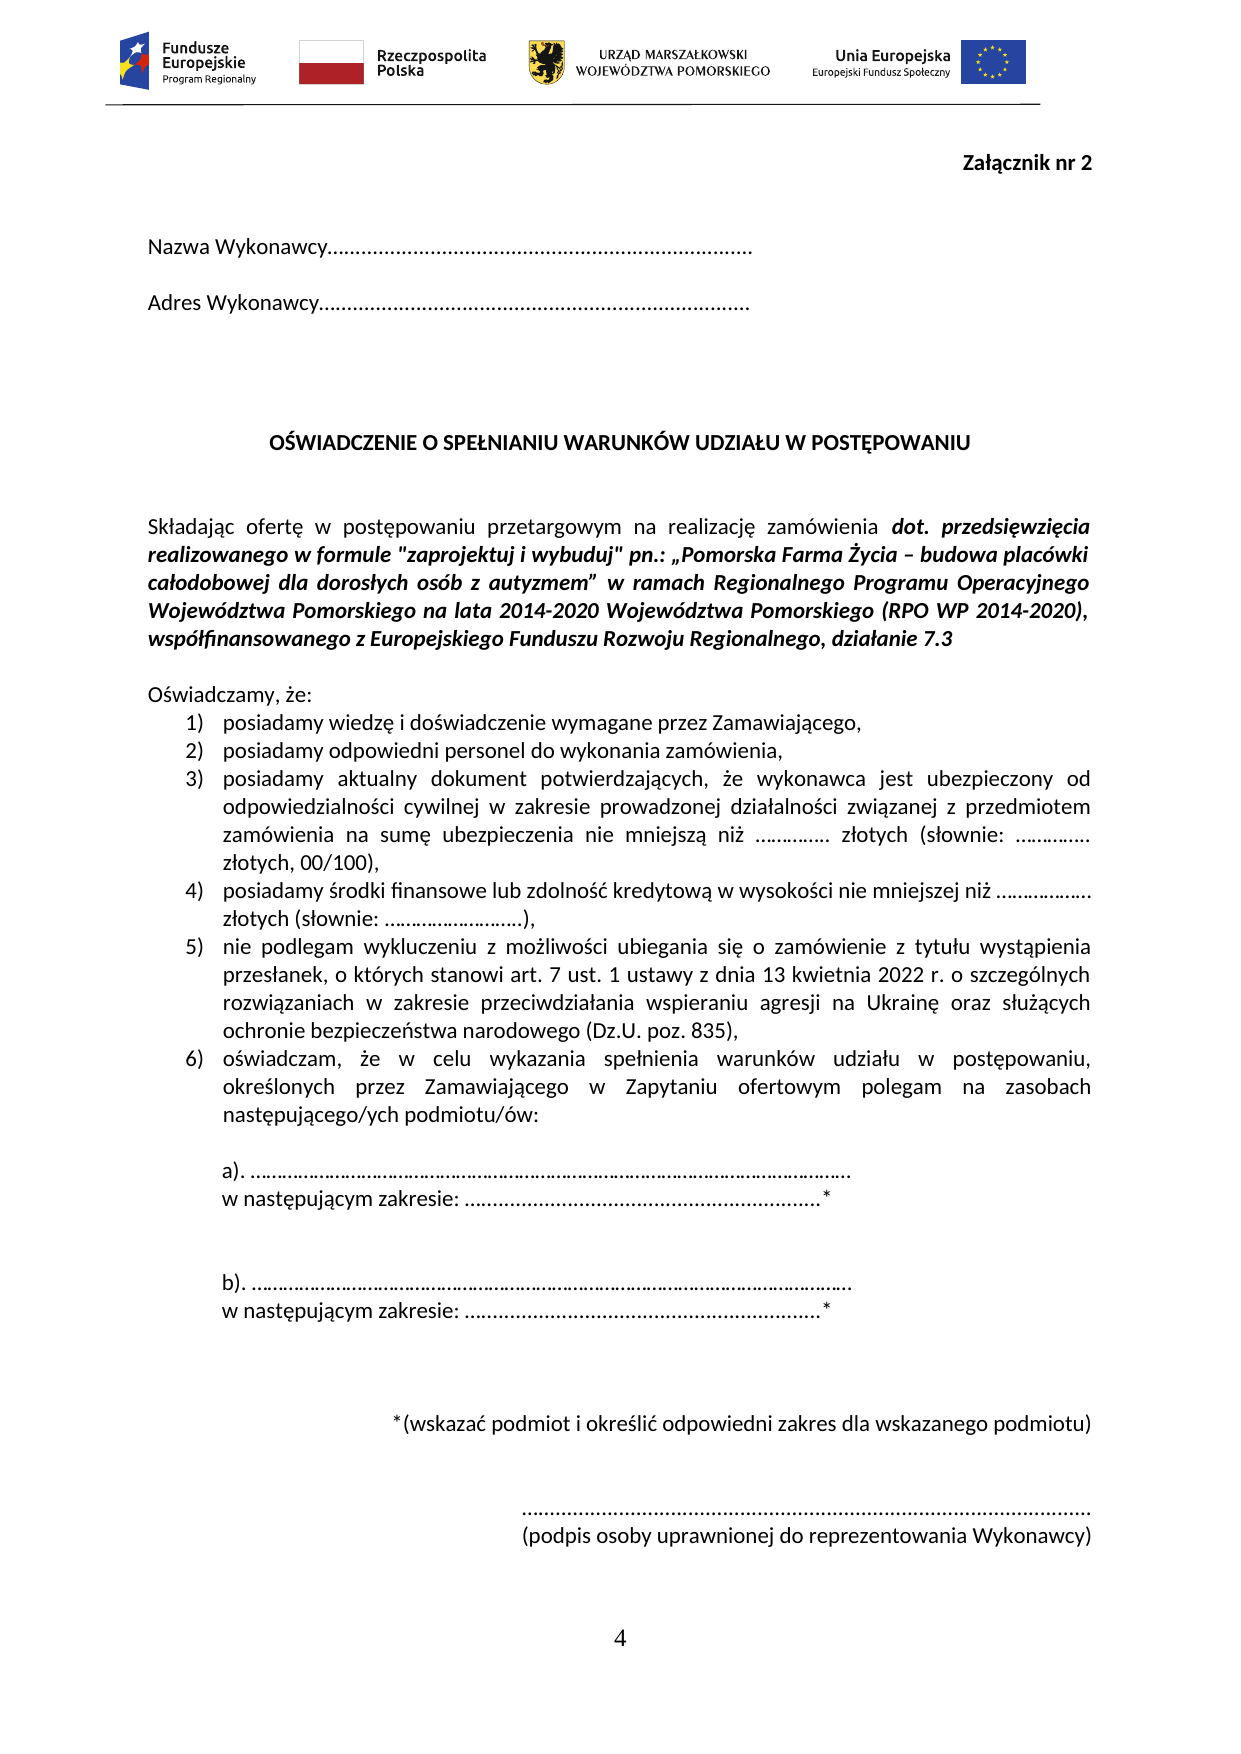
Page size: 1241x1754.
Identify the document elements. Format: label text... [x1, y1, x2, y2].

text OŚWIADCZENIE O SPEŁNIANIU WARUNKÓW UDZIAŁU W POSTĘPOWANIU [148, 428, 1092, 456]
text (podpis osoby uprawnionej do reprezentowania Wykonawcy) [148, 1521, 1092, 1549]
text Nazwa Wykonawcy…....................................................................... [148, 232, 1092, 260]
text …................................................................................................ [148, 1493, 1092, 1521]
text Składając ofertę w postępowaniu przetargowym na realizację zamówienia dot. przedsięwzięcia realizowanego w formule "zaprojektuj i wybuduj" pn.: „Pomorska Farma Życia – budowa placówki całodobowej dla dorosłych osób z autyzmem” w ramach Regionalnego Programu Operacyjnego Województwa Pomorskiego na lata 2014-2020 Województwa Pomorskiego (RPO WP 2014-2020), współfinansowanego z Europejskiego Funduszu Rozwoju Regionalnego, działanie 7.3 [148, 512, 1092, 652]
list oświadczam, że w celu wykazania spełnienia warunków udziału w postępowaniu, określonych przez Zamawiającego w Zapytaniu ofertowym polegam na zasobach następującego/ych podmiotu/ów: [185, 1044, 1092, 1128]
list posiadamy odpowiedni personel do wykonania zamówienia, [185, 736, 1092, 764]
text w następującym zakresie: …...........................................................* [222, 1184, 1092, 1212]
text *(wskazać podmiot i określić odpowiedni zakres dla wskazanego podmiotu) [148, 1409, 1092, 1437]
text w następującym zakresie: …...........................................................* [222, 1297, 1092, 1324]
list posiadamy wiedzę i doświadczenie wymagane przez Zamawiającego, [185, 708, 1092, 736]
list posiadamy aktualny dokument potwierdzających, że wykonawca jest ubezpieczony od odpowiedzialności cywilnej w zakresie prowadzonej działalności związanej z przedmiotem zamówienia na sumę ubezpieczenia nie mniejszą niż ………….. złotych (słownie: ………….. złotych, 00/100), [185, 764, 1092, 876]
text Adres Wykonawcy…........................................................................ [148, 288, 1092, 316]
text b). …………………………………………………………………………………………………… [222, 1268, 1092, 1297]
list nie podlegam wykluczeniu z możliwości ubiegania się o zamówienie z tytułu wystąpienia przesłanek, o których stanowi art. 7 ust. 1 ustawy z dnia 13 kwietnia 2022 r. o szczególnych rozwiązaniach w zakresie przeciwdziałania wspieraniu agresji na Ukrainę oraz służących ochronie bezpieczeństwa narodowego (Dz.U. poz. 835), [185, 932, 1092, 1044]
text Załącznik nr 2 [148, 148, 1092, 176]
text a). …………………………………………………………………………………………………… [222, 1156, 1092, 1184]
list posiadamy środki finansowe lub zdolność kredytową w wysokości nie mniejszej niż ……………… złotych (słownie: ……………………..), [185, 876, 1092, 932]
text Oświadczamy, że: [148, 680, 1092, 708]
